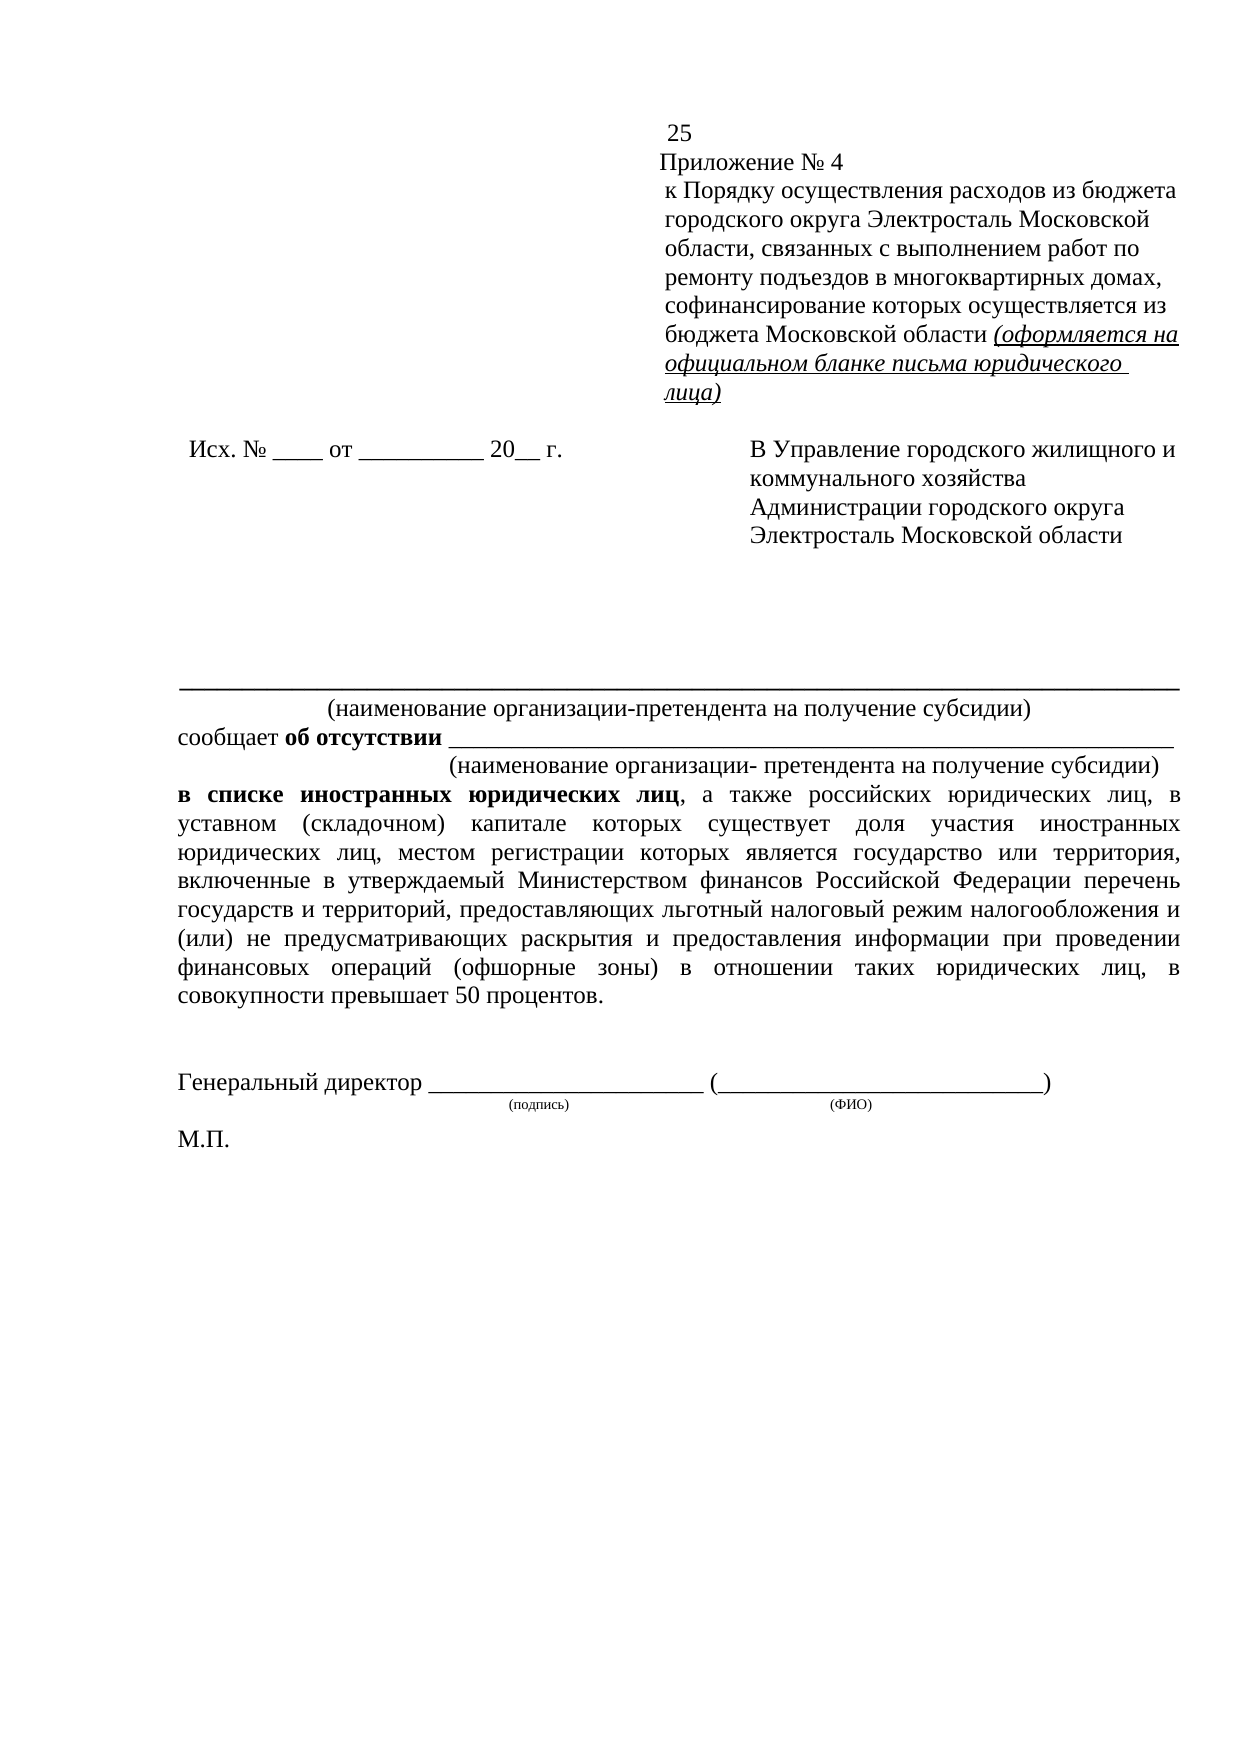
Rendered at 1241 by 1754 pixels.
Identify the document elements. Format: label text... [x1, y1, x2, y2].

text (подпись) (ФИО) [177, 1096, 1181, 1124]
text к Порядку осуществления расходов из бюджета [177, 176, 1181, 204]
text (наименование организации-претендента на получение субсидии) [177, 693, 1181, 722]
text лица) [177, 377, 1181, 406]
text Генеральный директор ______________________ (__________________________) [177, 1067, 1181, 1096]
text области, связанных с выполнением работ по [177, 233, 1181, 262]
text в списке иностранных юридических лиц, а также российских юридических лиц, в уставном (складочном) капитале которых существует доля участия иностранных юридических лиц, местом регистрации которых является государство или территория, включенные в утверждаемый Министерством финансов Российской Федерации перечень государств и территорий, предоставляющих льготный налоговый режим налогообложения и (или) не предусматривающих раскрытия и предоставления информации при проведении финансовых операций (офшорные зоны) в отношении таких юридических лиц, в совокупности превышает 50 процентов. [177, 779, 1181, 1009]
text софинансирование которых осуществляется из [177, 291, 1181, 319]
text ремонту подъездов в многоквартирных домах, [177, 262, 1181, 291]
text (наименование организации- претендента на получение субсидии) [177, 751, 1181, 779]
text бюджета Московской области (оформляется на [177, 319, 1181, 348]
text М.П. [177, 1124, 1181, 1153]
text городского округа Электросталь Московской [177, 204, 1181, 233]
table_header Исх. № ____ от __________ 20__ г. [177, 434, 749, 578]
text ________________________________________________________________________________ [177, 664, 1181, 693]
text Приложение № 4 [177, 147, 1181, 176]
text официальном бланке письма юридического [177, 348, 1181, 377]
text сообщает об отсутствии __________________________________________________________ [177, 722, 1181, 751]
table_header В Управление городского жилищного и коммунального хозяйства Администрации городского округа Электросталь Московской области [750, 434, 1189, 578]
